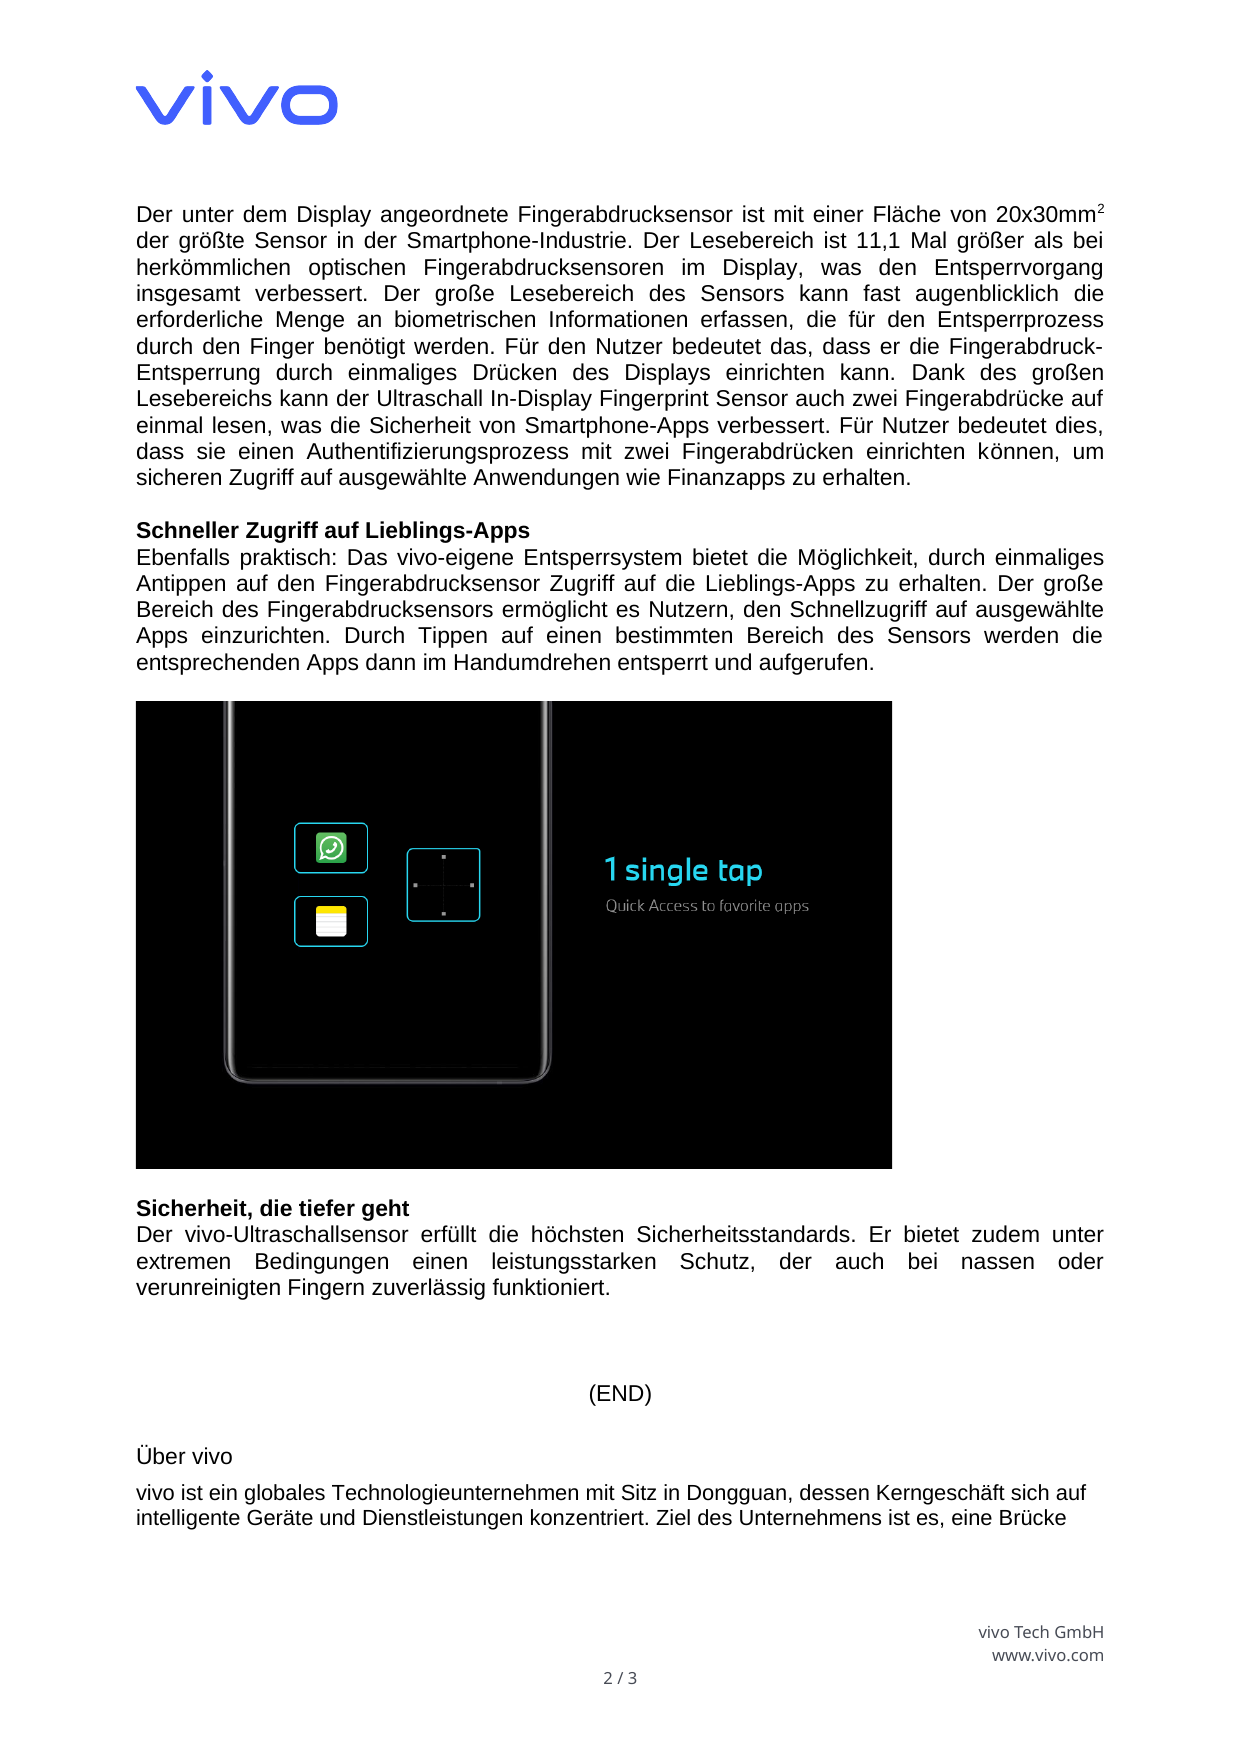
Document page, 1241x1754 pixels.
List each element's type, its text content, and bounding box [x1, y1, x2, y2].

picture [135, 70, 338, 125]
text Über vivo [136, 1443, 1104, 1469]
text (END) [136, 1379, 1104, 1406]
text Der vivo-Ultraschallsensor erfüllt die höchsten Sicherheitsstandards. Er bietet zudem unter extremen Bedingungen einen leistungsstarken Schutz, der auch bei nassen oder verunreinigten Fingern zuverlässig funktioniert. [136, 1221, 1104, 1301]
text Der unter dem Display angeordnete Fingerabdrucksensor ist mit einer Fläche von 20x30mm2 der größte Sensor in der Smartphone-Industrie. Der Lesebereich ist 11,1 Mal größer als bei herkömmlichen optischen Fingerabdrucksensoren im Display, was den Entsperrvorgang insgesamt verbessert. Der große Lesebereich des Sensors kann fast augenblicklich die erforderliche Menge an biometrischen Informationen erfassen, die für den Entsperrprozess durch den Finger benötigt werden. Für den Nutzer bedeutet das, dass er die Fingerabdruck-Entsperrung durch einmaliges Drücken des Displays einrichten kann. Dank des großen Lesebereichs kann der Ultraschall In-Display Fingerprint Sensor auch zwei Fingerabdrücke auf einmal lesen, was die Sicherheit von Smartphone-Apps verbessert. Für Nutzer bedeutet dies, dass sie einen Authentifizierungsprozess mit zwei Fingerabdrücken einrichten können, um sicheren Zugriff auf ausgewählte Anwendungen wie Finanzapps zu erhalten. [136, 201, 1104, 491]
text Sicherheit, die tiefer geht [136, 1195, 1104, 1221]
text Schneller Zugriff auf Lieblings-Apps [136, 517, 1104, 543]
picture [135, 701, 893, 1169]
text Ebenfalls praktisch: Das vivo-eigene Entsperrsystem bietet die Möglichkeit, durch einmaliges Antippen auf den Fingerabdrucksensor Zugriff auf die Lieblings-Apps zu erhalten. Der große Bereich des Fingerabdrucksensors ermöglicht es Nutzern, den Schnellzugriff auf ausgewählte Apps einzurichten. Durch Tippen auf einen bestimmten Bereich des Sensors werden die entsprechenden Apps dann im Handumdrehen entsperrt und aufgerufen. [136, 543, 1104, 675]
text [136, 1479, 1104, 1530]
